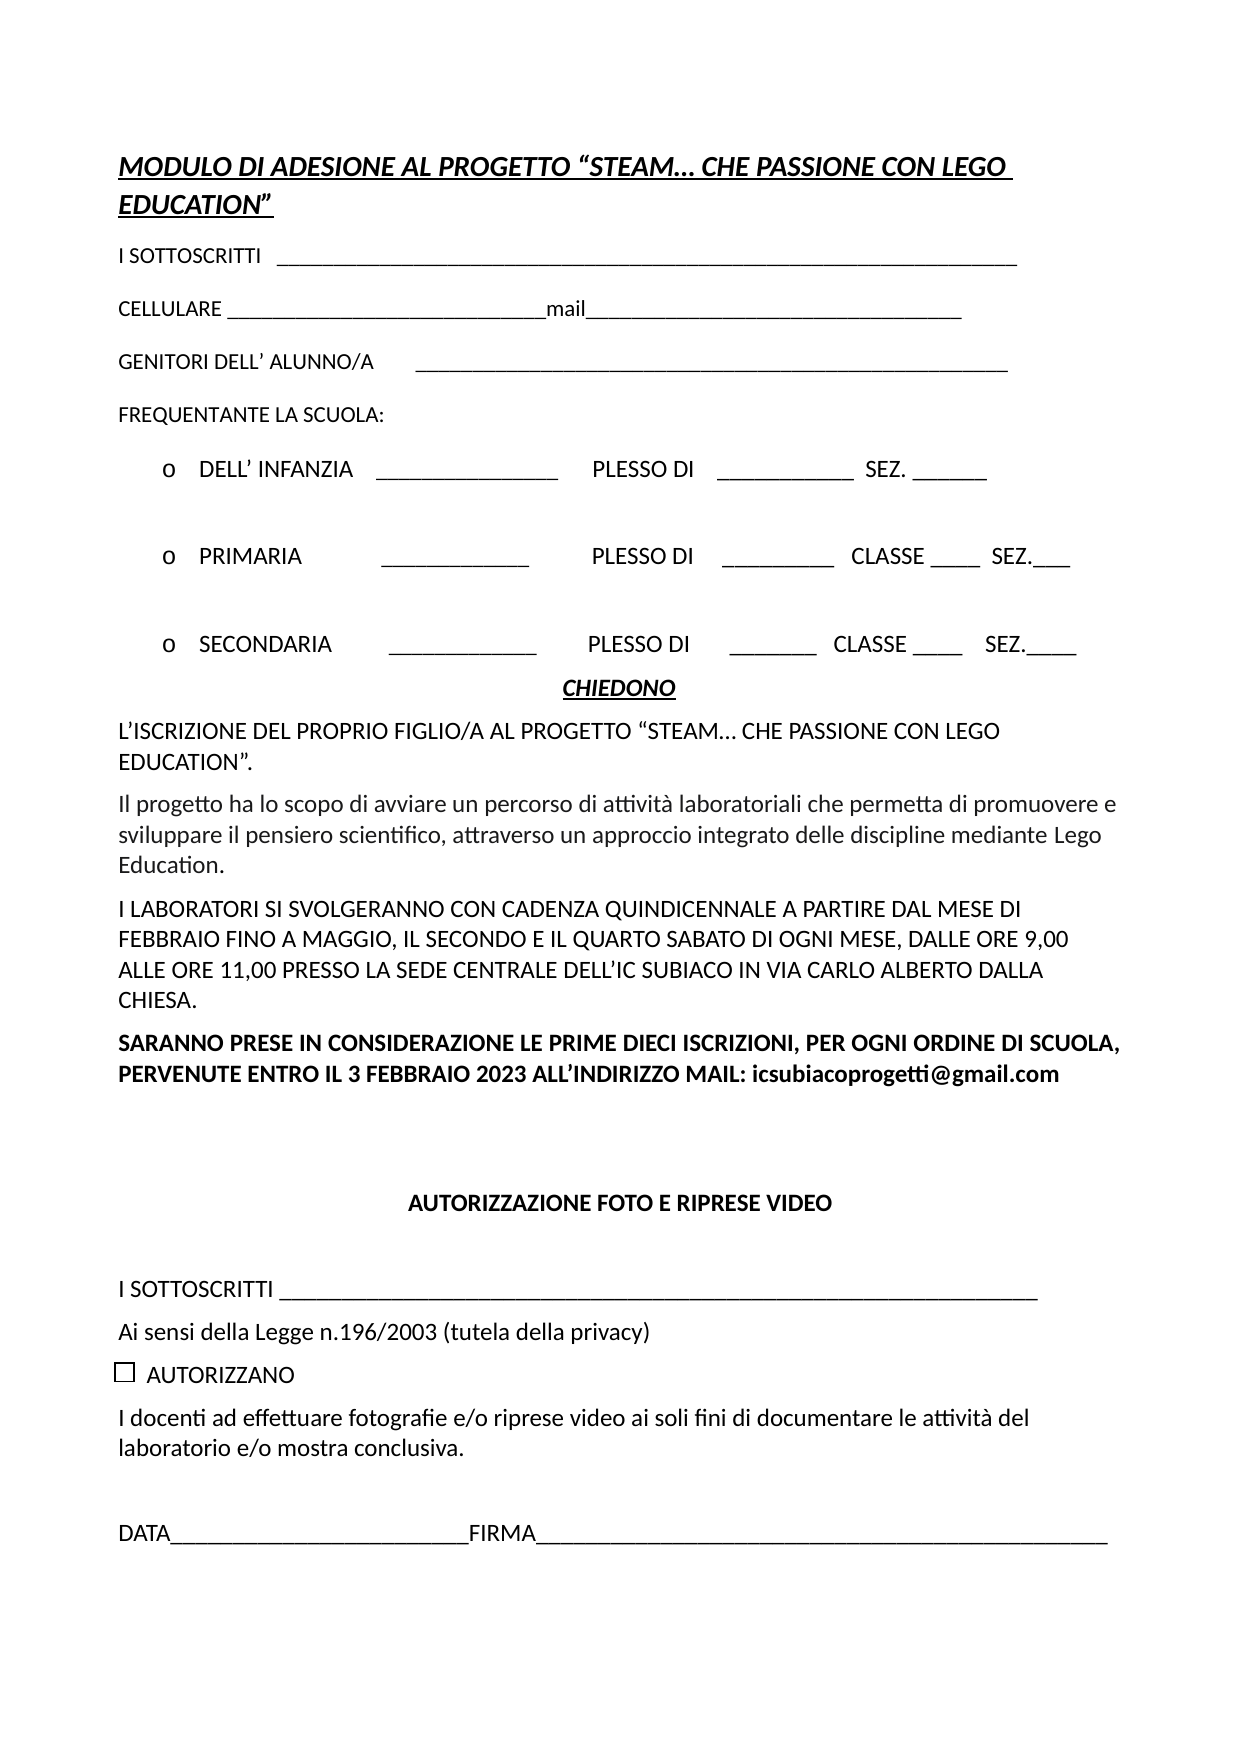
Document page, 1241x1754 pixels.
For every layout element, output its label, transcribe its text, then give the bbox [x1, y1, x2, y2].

text SARANNO PRESE IN CONSIDERAZIONE LE PRIME DIECI ISCRIZIONI, PER OGNI ORDINE DI SCUOLA, PERVENUTE ENTRO IL 3 FEBBRAIO 2023 ALL’INDIRIZZO MAIL: icsubiacoprogetti@gmail.com [118, 1027, 1122, 1088]
text I docenti ad effettuare fotografie e/o riprese video ai soli fini di documentare le attività del laboratorio e/o mostra conclusiva. [118, 1402, 1122, 1463]
text Ai sensi della Legge n.196/2003 (tutela della privacy) [118, 1316, 1122, 1346]
text I SOTTOSCRITTI _________________________________________________________________ [118, 241, 1122, 269]
list SECONDARIA _____________ PLESSO DI _______ CLASSE ____ SEZ.____ [161, 628, 1122, 659]
text GENITORI DELL’ ALUNNO/A ____________________________________________________ [118, 347, 1122, 375]
text DATA________________________FIRMA______________________________________________ [118, 1517, 1122, 1547]
text MODULO DI ADESIONE AL PROGETTO “STEAM… CHE PASSIONE CON LEGO EDUCATION” [118, 148, 1122, 222]
text AUTORIZZANO [118, 1359, 1122, 1389]
text AUTORIZZAZIONE FOTO E RIPRESE VIDEO [118, 1187, 1122, 1217]
text I LABORATORI SI SVOLGERANNO CON CADENZA QUINDICENNALE A PARTIRE DAL MESE DI FEBBRAIO FINO A MAGGIO, IL SECONDO E IL QUARTO SABATO DI OGNI MESE, DALLE ORE 9,00 ALLE ORE 11,00 PRESSO LA SEDE CENTRALE DELL’IC SUBIACO IN VIA CARLO ALBERTO DALLA CHIESA. [118, 893, 1122, 1015]
list PRIMARIA _____________ PLESSO DI _________ CLASSE ____ SEZ.___ [161, 541, 1122, 572]
text Il progetto ha lo scopo di avviare un percorso di attività laboratoriali che permetta di promuovere e sviluppare il pensiero scientifico, attraverso un approccio integrato delle discipline mediante Lego Education. [219, 789, 1122, 880]
list DELL’ INFANZIA ________________ PLESSO DI ___________ SEZ. ______ [161, 453, 1122, 485]
text I SOTTOSCRITTI _____________________________________________________________ [118, 1273, 1122, 1303]
text CELLULARE ____________________________mail_________________________________ [118, 294, 1122, 322]
text CHIEDONO [118, 672, 1122, 703]
text L’ISCRIZIONE DEL PROPRIO FIGLIO/A AL PROGETTO “STEAM… CHE PASSIONE CON LEGO EDUCATION”. [118, 715, 1122, 776]
text FREQUENTANTE LA SCUOLA: [118, 400, 1122, 428]
